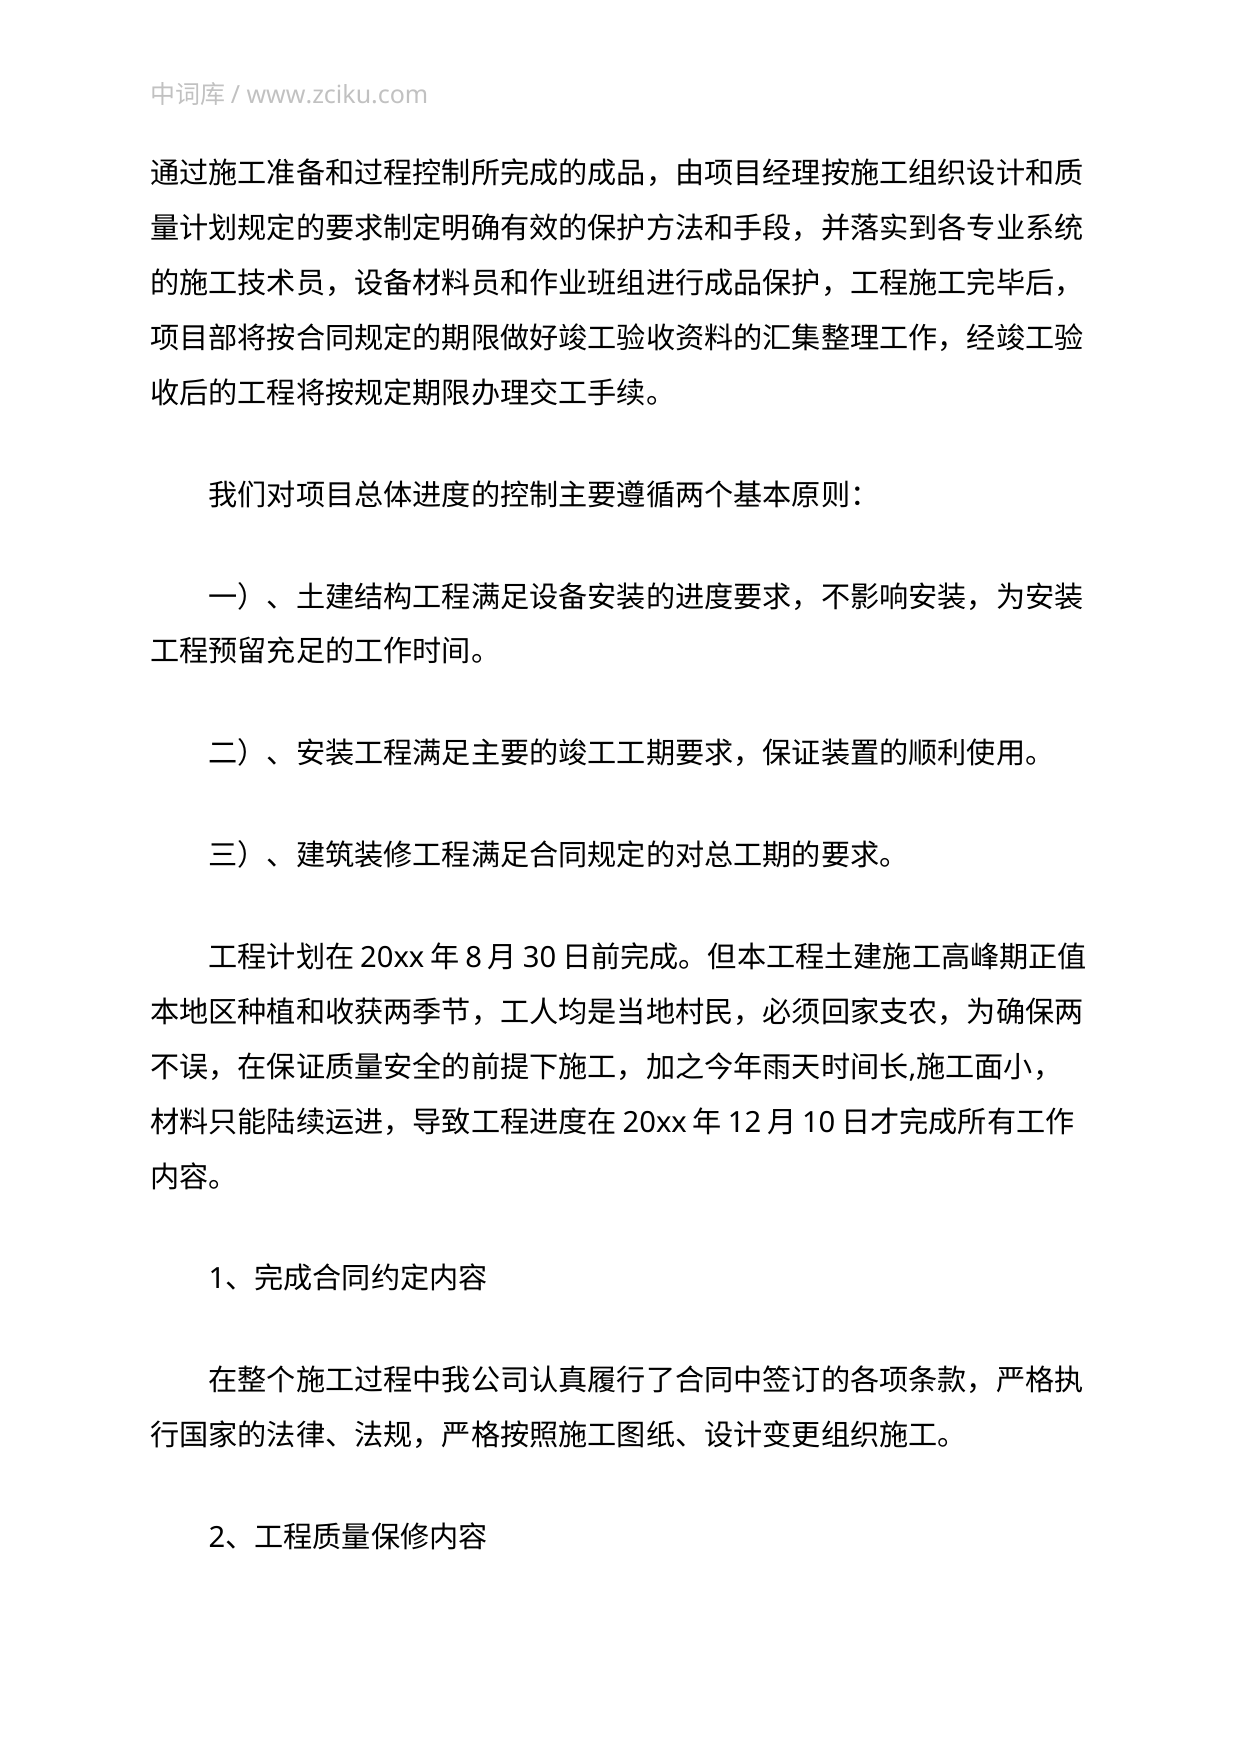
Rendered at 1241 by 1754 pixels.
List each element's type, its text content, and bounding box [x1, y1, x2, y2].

text 1、完成合同约定内容 [150, 1255, 1090, 1297]
text 2、工程质量保修内容 [150, 1514, 1090, 1556]
text 二）、安装工程满足主要的竣工工期要求，保证装置的顺利使用。 [150, 730, 1090, 772]
text 一）、土建结构工程满足设备安装的进度要求，不影响安装，为安装工程预留充足的工作时间。 [150, 573, 1090, 670]
text 我们对项目总体进度的控制主要遵循两个基本原则： [150, 471, 1090, 514]
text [150, 150, 1090, 412]
text 工程计划在20xx年8月30日前完成。但本工程土建施工高峰期正值本地区种植和收获两季节，工人均是当地村民，必须回家支农，为确保两不误，在保证质量安全的前提下施工，加之今年雨天时间长,施工面小，材料只能陆续运进，导致工程进度在20xx年12月10日才完成所有工作内容。 [150, 933, 1090, 1196]
text 三）、建筑装修工程满足合同规定的对总工期的要求。 [150, 832, 1090, 874]
text 在整个施工过程中我公司认真履行了合同中签订的各项条款，严格执行国家的法律、法规，严格按照施工图纸、设计变更组织施工。 [150, 1357, 1090, 1454]
